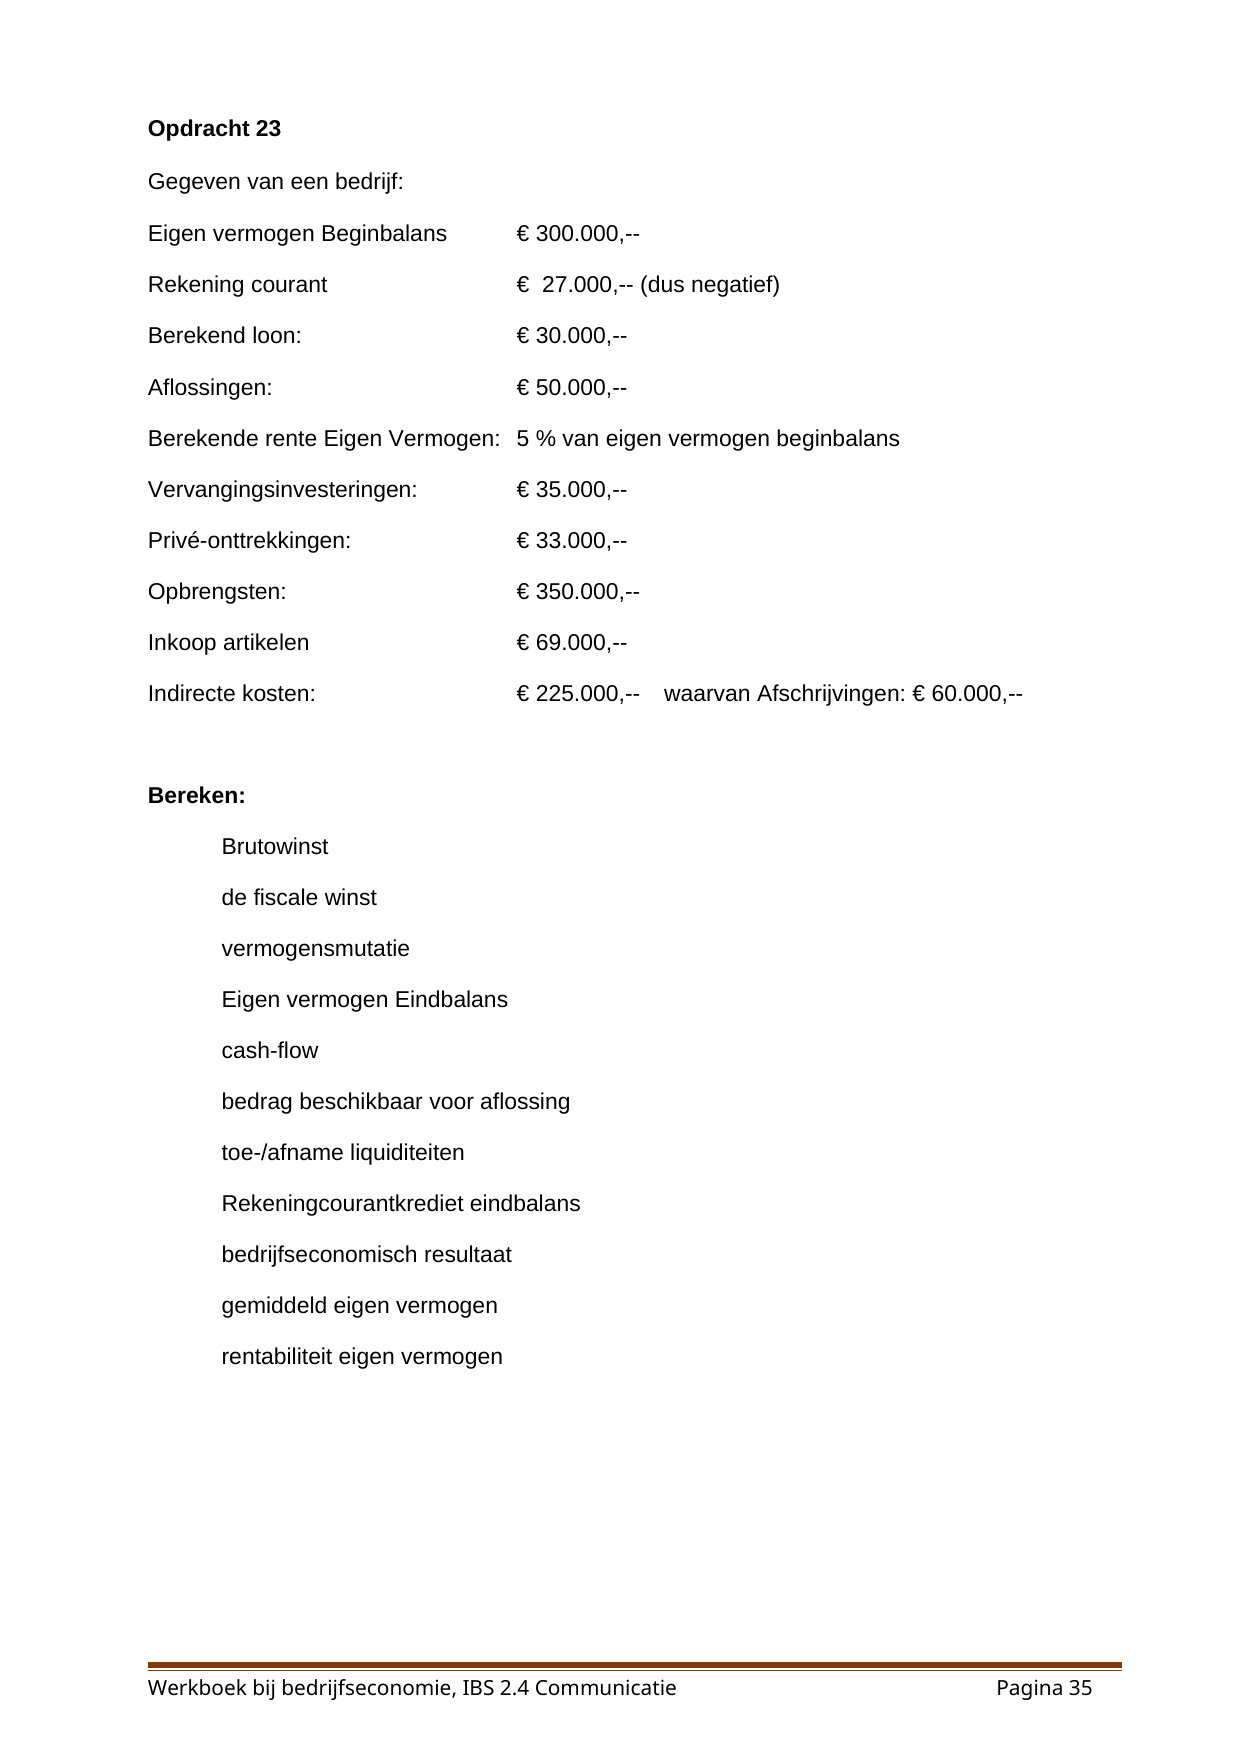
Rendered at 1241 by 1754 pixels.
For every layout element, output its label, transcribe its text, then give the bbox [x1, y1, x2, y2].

text Opdracht 23 [148, 115, 1122, 141]
text Gegeven van een bedrijf: [148, 168, 1122, 194]
text Vervangingsinvesteringen: € 35.000,-- [148, 476, 1122, 502]
text Berekende rente Eigen Vermogen: 5 % van eigen vermogen beginbalans [148, 424, 1122, 451]
text Inkoop artikelen € 69.000,-- [148, 629, 1122, 655]
text gemiddeld eigen vermogen [148, 1292, 1122, 1319]
text toe-/afname liquiditeiten [148, 1139, 1122, 1166]
text Aflossingen: € 50.000,-- [148, 373, 1122, 400]
text vermogensmutatie [148, 935, 1122, 961]
text bedrijfseconomisch resultaat [148, 1241, 1122, 1268]
text Opbrengsten: € 350.000,-- [148, 578, 1122, 604]
text Privé-onttrekkingen: € 33.000,-- [148, 527, 1122, 553]
text de fiscale winst [148, 884, 1122, 910]
text cash-flow [148, 1037, 1122, 1063]
text bedrag beschikbaar voor aflossing [148, 1088, 1122, 1114]
text Indirecte kosten: € 225.000,-- waarvan Afschrijvingen: € 60.000,-- [148, 680, 1122, 706]
text Berekend loon: € 30.000,-- [148, 322, 1122, 349]
text Brutowinst [148, 833, 1122, 859]
text Bereken: [148, 782, 1122, 808]
text Eigen vermogen Eindbalans [148, 986, 1122, 1012]
text rentabiliteit eigen vermogen [148, 1343, 1122, 1370]
text Rekeningcourantkrediet eindbalans [148, 1190, 1122, 1217]
text Rekening courant € 27.000,-- (dus negatief) [148, 271, 1122, 298]
text Eigen vermogen Beginbalans € 300.000,-- [148, 220, 1122, 247]
